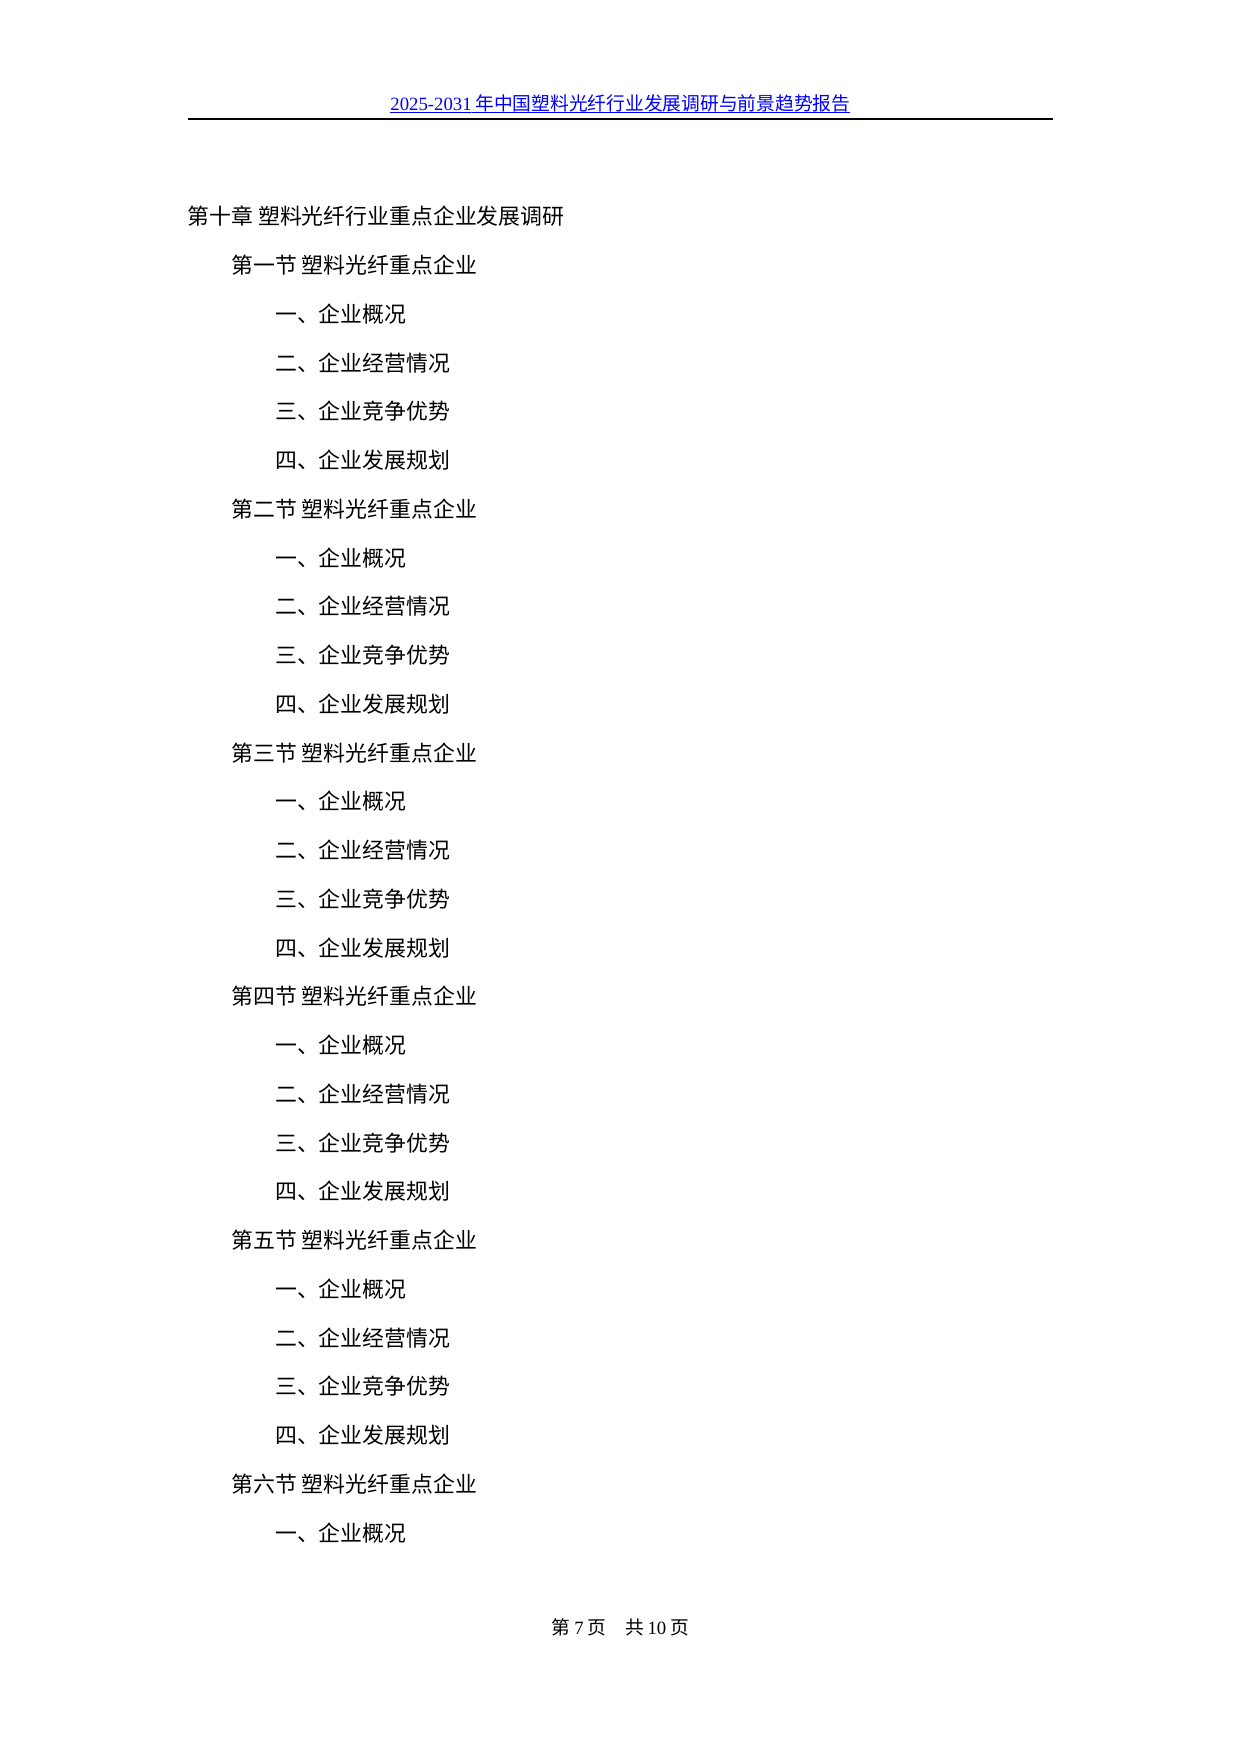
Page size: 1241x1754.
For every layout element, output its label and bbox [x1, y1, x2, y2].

text [187, 150, 1053, 1548]
